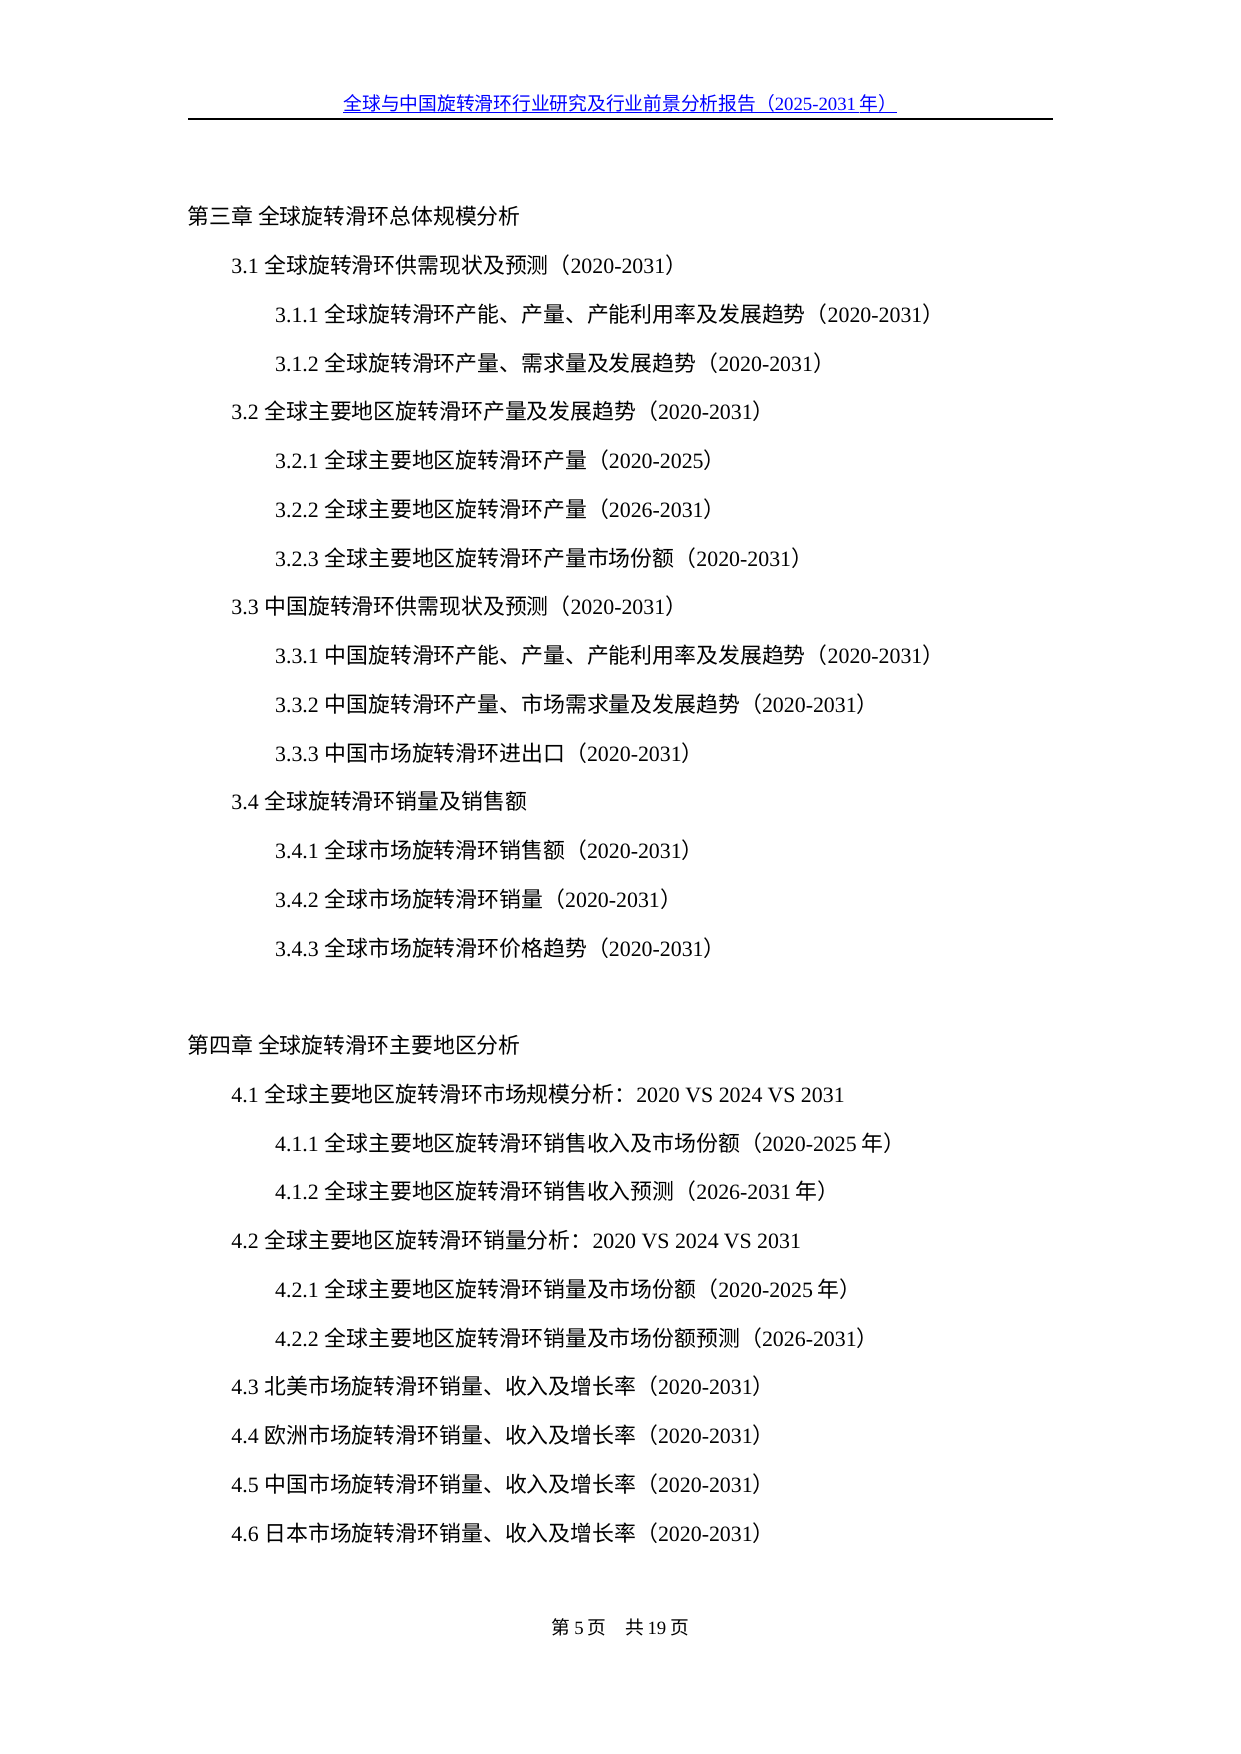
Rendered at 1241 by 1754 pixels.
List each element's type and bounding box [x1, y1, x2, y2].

text [187, 150, 1053, 1548]
